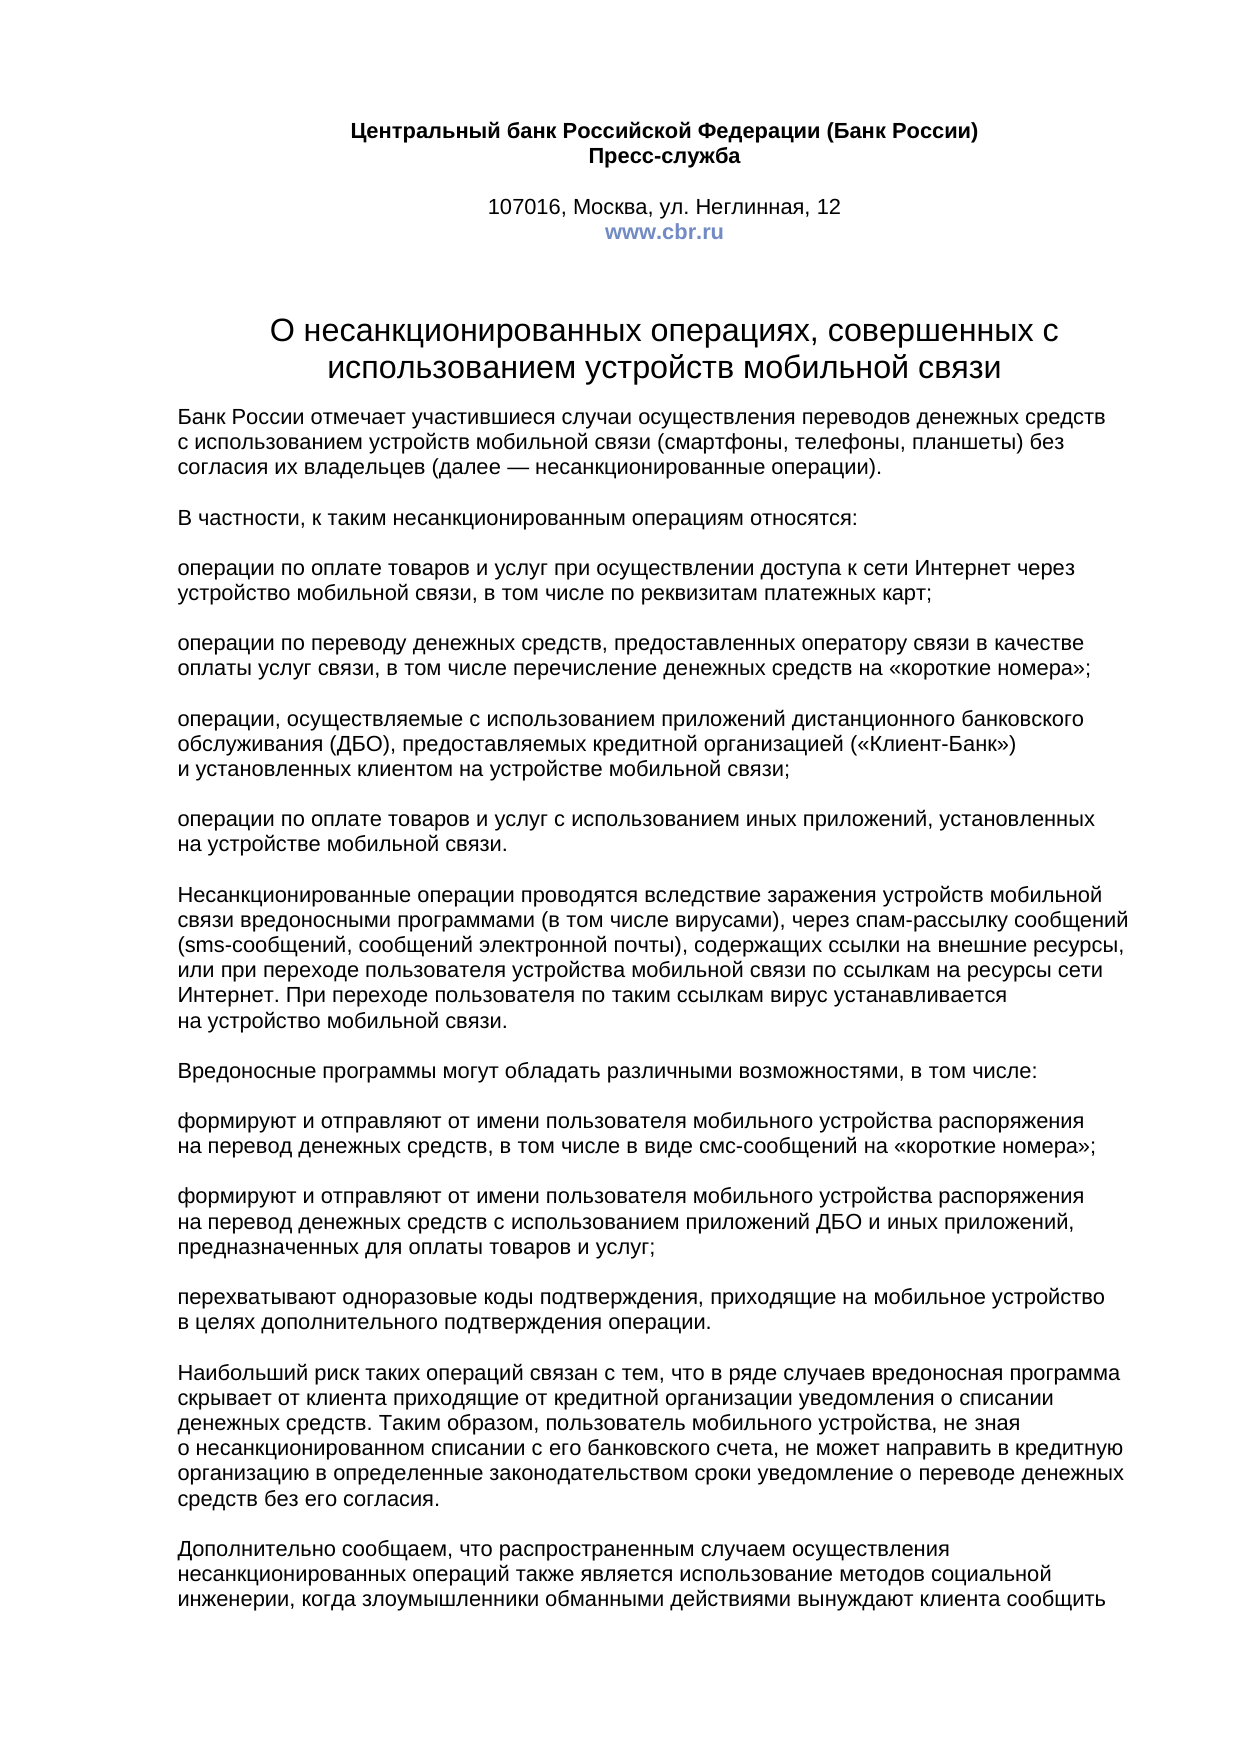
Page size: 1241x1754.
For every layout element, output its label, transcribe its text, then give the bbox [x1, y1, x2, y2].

text 107016, Москва, ул. Неглинная, 12 www.cbr.ru [177, 193, 1152, 244]
text В частности, к таким несанкционированным операциям относятся: [177, 504, 1152, 529]
text Несанкционированные операции проводятся вследствие заражения устройств мобильной связи вредоносными программами (в том числе вирусами), через спам-рассылку сообщений (sms-сообщений, сообщений электронной почты), содержащих ссылки на внешние ресурсы, или при переходе пользователя устройства мобильной связи по ссылкам на ресурсы сети Интернет. При переходе пользователя по таким ссылкам вирус устанавливается на устройство мобильной связи. [177, 881, 1152, 1033]
text операции по оплате товаров и услуг при осуществлении доступа к сети Интернет через устройство мобильной связи, в том числе по реквизитам платежных карт; [177, 554, 1152, 605]
text формируют и отправляют от имени пользователя мобильного устройства распоряжения на перевод денежных средств, в том числе в виде смс-сообщений на «короткие номера»; [177, 1108, 1152, 1158]
text О несанкционированных операциях, совершенных с использованием устройств мобильной связи [177, 311, 1152, 385]
text Банк России отмечает участившиеся случаи осуществления переводов денежных средств с использованием устройств мобильной связи (смартфоны, телефоны, планшеты) без согласия их владельцев (далее — несанкционированные операции). [177, 404, 1152, 479]
text перехватывают одноразовые коды подтверждения, приходящие на мобильное устройство в целях дополнительного подтверждения операции. [177, 1284, 1152, 1334]
text Наибольший риск таких операций связан с тем, что в ряде случаев вредоносная программа скрывает от клиента приходящие от кредитной организации уведомления о списании денежных средств. Таким образом, пользователь мобильного устройства, не зная о несанкционированном списании с его банковского счета, не может направить в кредитную организацию в определенные законодательством сроки уведомление о переводе денежных средств без его согласия. [177, 1359, 1152, 1511]
text операции, осуществляемые с использованием приложений дистанционного банковского обслуживания (ДБО), предоставляемых кредитной организацией («Клиент-Банк») и установленных клиентом на устройстве мобильной связи; [177, 705, 1152, 781]
text Вредоносные программы могут обладать различными возможностями, в том числе: [177, 1058, 1152, 1083]
text операции по переводу денежных средств, предоставленных оператору связи в качестве оплаты услуг связи, в том числе перечисление денежных средств на «короткие номера»; [177, 630, 1152, 680]
text Центральный банк Российской Федерации (Банк России) Пресс-служба [177, 118, 1152, 168]
text операции по оплате товаров и услуг с использованием иных приложений, установленных на устройстве мобильной связи. [177, 806, 1152, 856]
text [177, 1536, 1152, 1611]
text формируют и отправляют от имени пользователя мобильного устройства распоряжения на перевод денежных средств с использованием приложений ДБО и иных приложений, предназначенных для оплаты товаров и услуг; [177, 1183, 1152, 1259]
